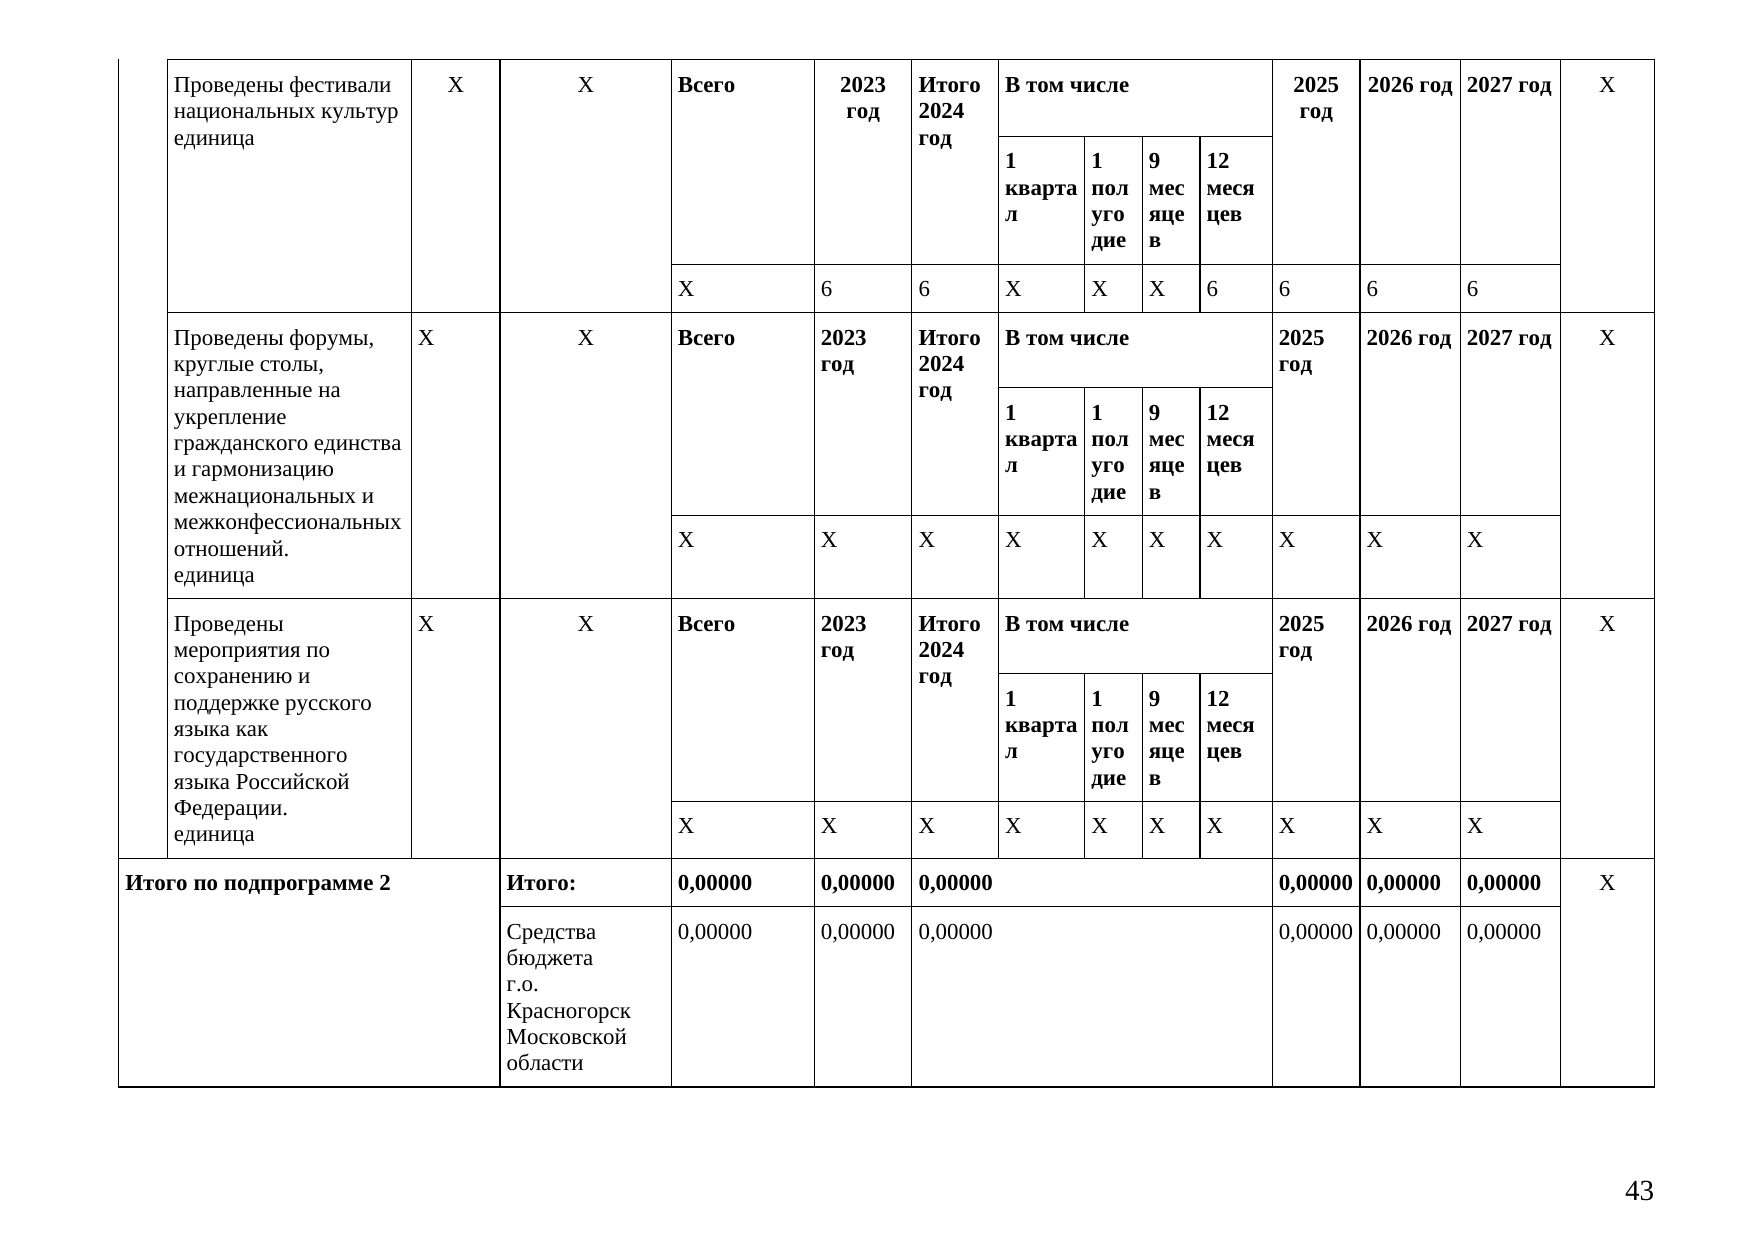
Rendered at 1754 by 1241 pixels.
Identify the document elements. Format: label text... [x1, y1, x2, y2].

table_cell Х [412, 60, 499, 312]
table_cell Х [1143, 265, 1199, 312]
table_cell Итого: [501, 859, 671, 906]
table_cell Всего [672, 313, 814, 515]
table_cell 6 [1361, 265, 1460, 312]
table_cell 0,00000 [912, 907, 1272, 1086]
table_cell 2025 год [1273, 599, 1359, 673]
table_cell Х [1561, 599, 1654, 857]
table_cell Х [999, 802, 1084, 857]
table_cell 0,00000 [1461, 859, 1560, 906]
table_cell 1 квартал [999, 137, 1084, 263]
table_cell 0,00000 [815, 907, 911, 1086]
table_cell 1 квартал [999, 674, 1084, 801]
table_cell 2025 год [1273, 313, 1359, 387]
table_cell Итого по подпрограмме 2 [119, 859, 499, 1086]
table_cell Итого 2024 год [912, 60, 998, 263]
table_cell Х [999, 265, 1084, 312]
table_cell Х [1085, 265, 1142, 312]
table_cell Средства бюджета г.о. Красногорск Московской области [501, 907, 671, 1086]
table_cell Х [1561, 859, 1654, 1086]
table_cell 9 месяцев [1143, 137, 1199, 263]
table_cell 6 [815, 265, 911, 312]
table_cell Х [1361, 516, 1460, 598]
table_cell 1 полугодие [1085, 388, 1142, 515]
table_cell 2027 год [1461, 599, 1560, 673]
table_cell Х [501, 60, 671, 312]
table_cell Х [1273, 516, 1359, 598]
table_cell 0,00000 [672, 859, 814, 906]
table_cell 2025 год [1273, 60, 1359, 263]
table_cell 6 [1461, 265, 1560, 312]
table_cell 6 [1201, 265, 1272, 312]
table_cell 12 месяцев [1201, 388, 1272, 515]
table_cell Х [672, 516, 814, 598]
table_cell Х [912, 802, 998, 857]
table_cell 0,00000 [672, 907, 814, 1086]
table_cell 0,00000 [815, 859, 911, 906]
table_cell 0,00000 [1361, 859, 1460, 906]
table_cell Х [412, 313, 499, 598]
table_cell 2026 год [1361, 60, 1460, 263]
table_cell Всего [672, 599, 814, 801]
table_cell Х [412, 599, 499, 857]
table_cell Х [1143, 516, 1199, 598]
table_cell Х [1561, 313, 1654, 598]
table_cell [1273, 673, 1359, 801]
table_cell 2027 год [1461, 313, 1560, 387]
table_cell 0,00000 [1461, 907, 1560, 1086]
table_cell Всего [672, 60, 814, 263]
table_cell 12 месяцев [1201, 674, 1272, 801]
table_cell В том числе [999, 60, 1272, 136]
table_cell Х [672, 265, 814, 312]
table_cell Х [999, 516, 1084, 598]
table_cell [1361, 673, 1460, 801]
table_cell [1461, 387, 1560, 515]
table_cell Х [672, 802, 814, 857]
table_cell Проведены фестивали национальных культур единица [168, 60, 411, 312]
table_cell 2023 год [815, 313, 911, 515]
table_cell Х [1561, 60, 1654, 312]
table_cell [1461, 673, 1560, 801]
table_cell 2023 год [815, 60, 911, 263]
table_cell Х [1085, 516, 1142, 598]
table_cell [1273, 387, 1359, 515]
table_cell Х [1085, 802, 1142, 857]
table_cell Итого 2024 год [912, 313, 998, 515]
table_cell 0,00000 [1273, 859, 1359, 906]
table_cell Х [1201, 802, 1272, 857]
table_cell Х [1143, 802, 1199, 857]
table_cell Х [1461, 802, 1560, 857]
table_cell 2026 год [1361, 313, 1460, 387]
table_cell Х [1273, 802, 1359, 857]
table_cell 9 месяцев [1143, 388, 1199, 515]
table_cell 2026 год [1361, 599, 1460, 673]
table_cell Х [912, 516, 998, 598]
table_cell Итого 2024 год [912, 599, 998, 801]
table_cell Х [1201, 516, 1272, 598]
table_cell 2027 год [1461, 60, 1560, 263]
table_cell 0,00000 [1273, 907, 1359, 1086]
table_cell 0,00000 [912, 859, 1272, 906]
table_cell Х [815, 802, 911, 857]
table_cell [1361, 387, 1460, 515]
table_cell Х [501, 313, 671, 598]
table_cell В том числе [999, 599, 1272, 673]
table_cell Х [501, 599, 671, 857]
table_cell Проведены мероприятия по сохранению и поддержке русского языка как государственного языка Российской Федерации. единица [168, 599, 411, 857]
table_cell 1 полугодие [1085, 137, 1142, 263]
table_cell Х [1461, 516, 1560, 598]
table_cell Х [1361, 802, 1460, 857]
table_cell 0,00000 [1361, 907, 1460, 1086]
table_cell Проведены форумы, круглые столы, направленные на укрепление гражданского единства и гармонизацию межнациональных и межконфессиональных отношений. единица [168, 313, 411, 598]
table_cell 1 квартал [999, 388, 1084, 515]
table_cell 6 [1273, 265, 1359, 312]
table_cell Х [815, 516, 911, 598]
table_cell 6 [912, 265, 998, 312]
table_cell 2023 год [815, 599, 911, 801]
table_cell В том числе [999, 313, 1272, 387]
table_cell 12 месяцев [1201, 137, 1272, 263]
table_cell 1 полугодие [1085, 674, 1142, 801]
table_cell 9 месяцев [1143, 674, 1199, 801]
